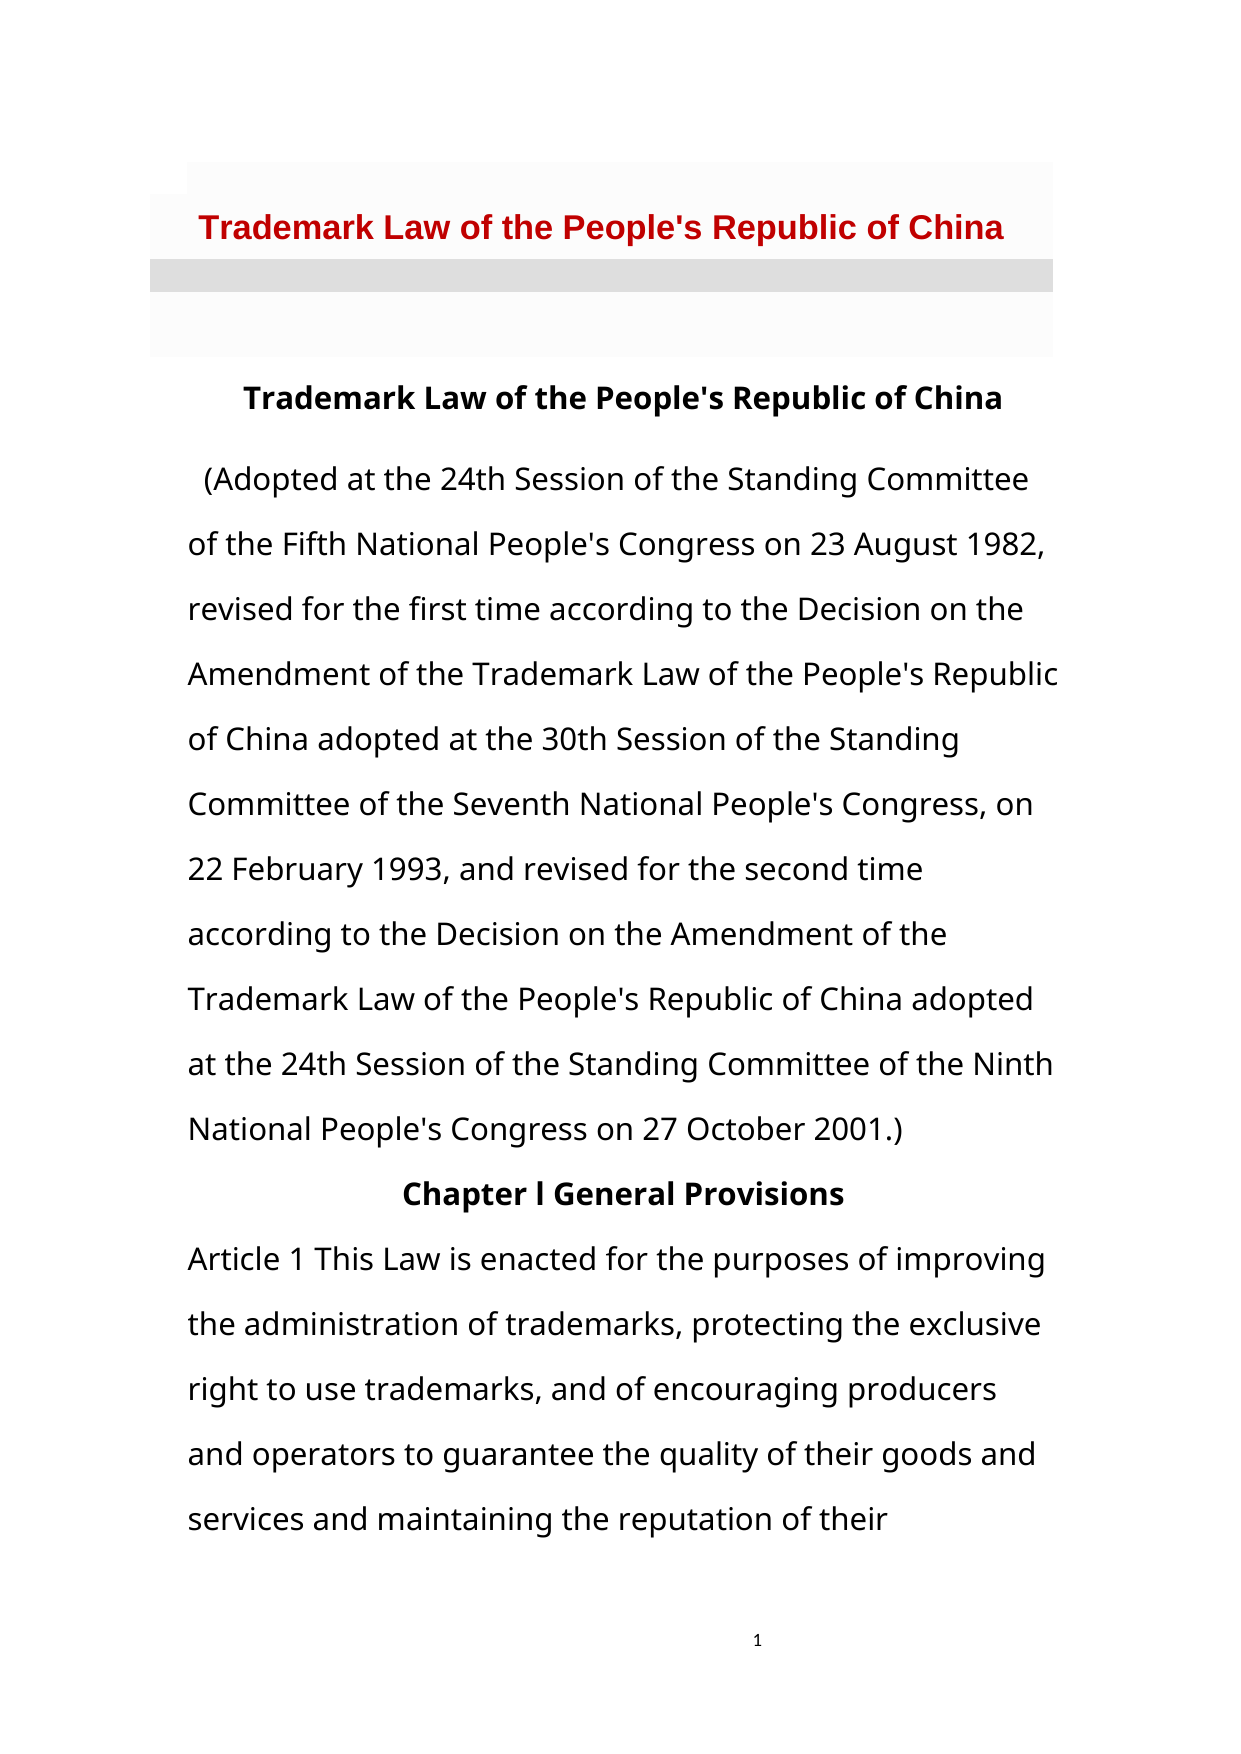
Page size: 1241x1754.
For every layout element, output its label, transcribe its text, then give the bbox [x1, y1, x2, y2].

table_header Trademark Law of the People's Republic of China [180, 357, 1067, 438]
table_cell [180, 438, 1067, 1558]
list Trademark Law of the People's Republic of China [150, 194, 1053, 259]
